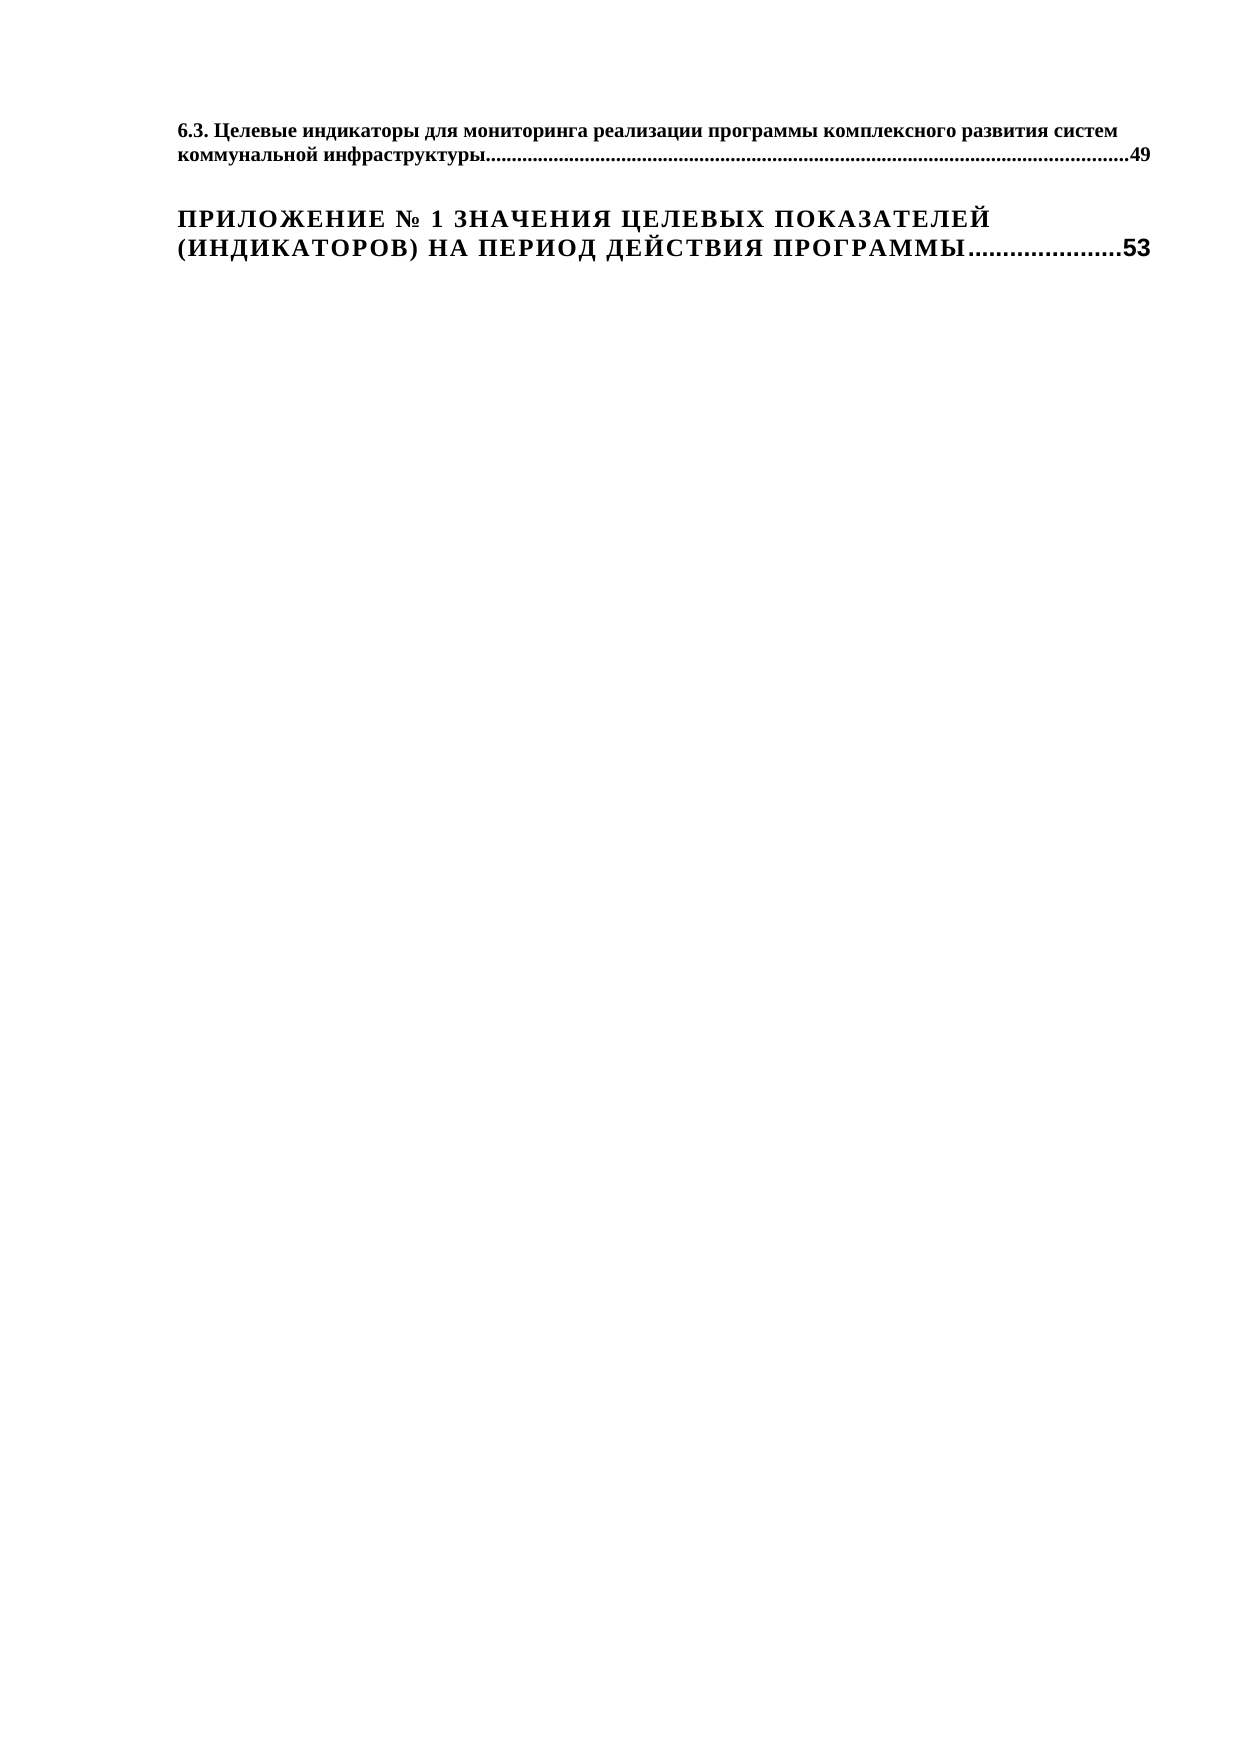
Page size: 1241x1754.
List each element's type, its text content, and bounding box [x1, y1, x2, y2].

text 6.3. Целевые индикаторы для мониторинга реализации программы комплексного развития систем коммунальной инфраструктуры 49 [177, 118, 1152, 166]
text Приложение № 1 Значения целевых показателей (индикаторов) на период действия программы 53 [177, 204, 1152, 261]
